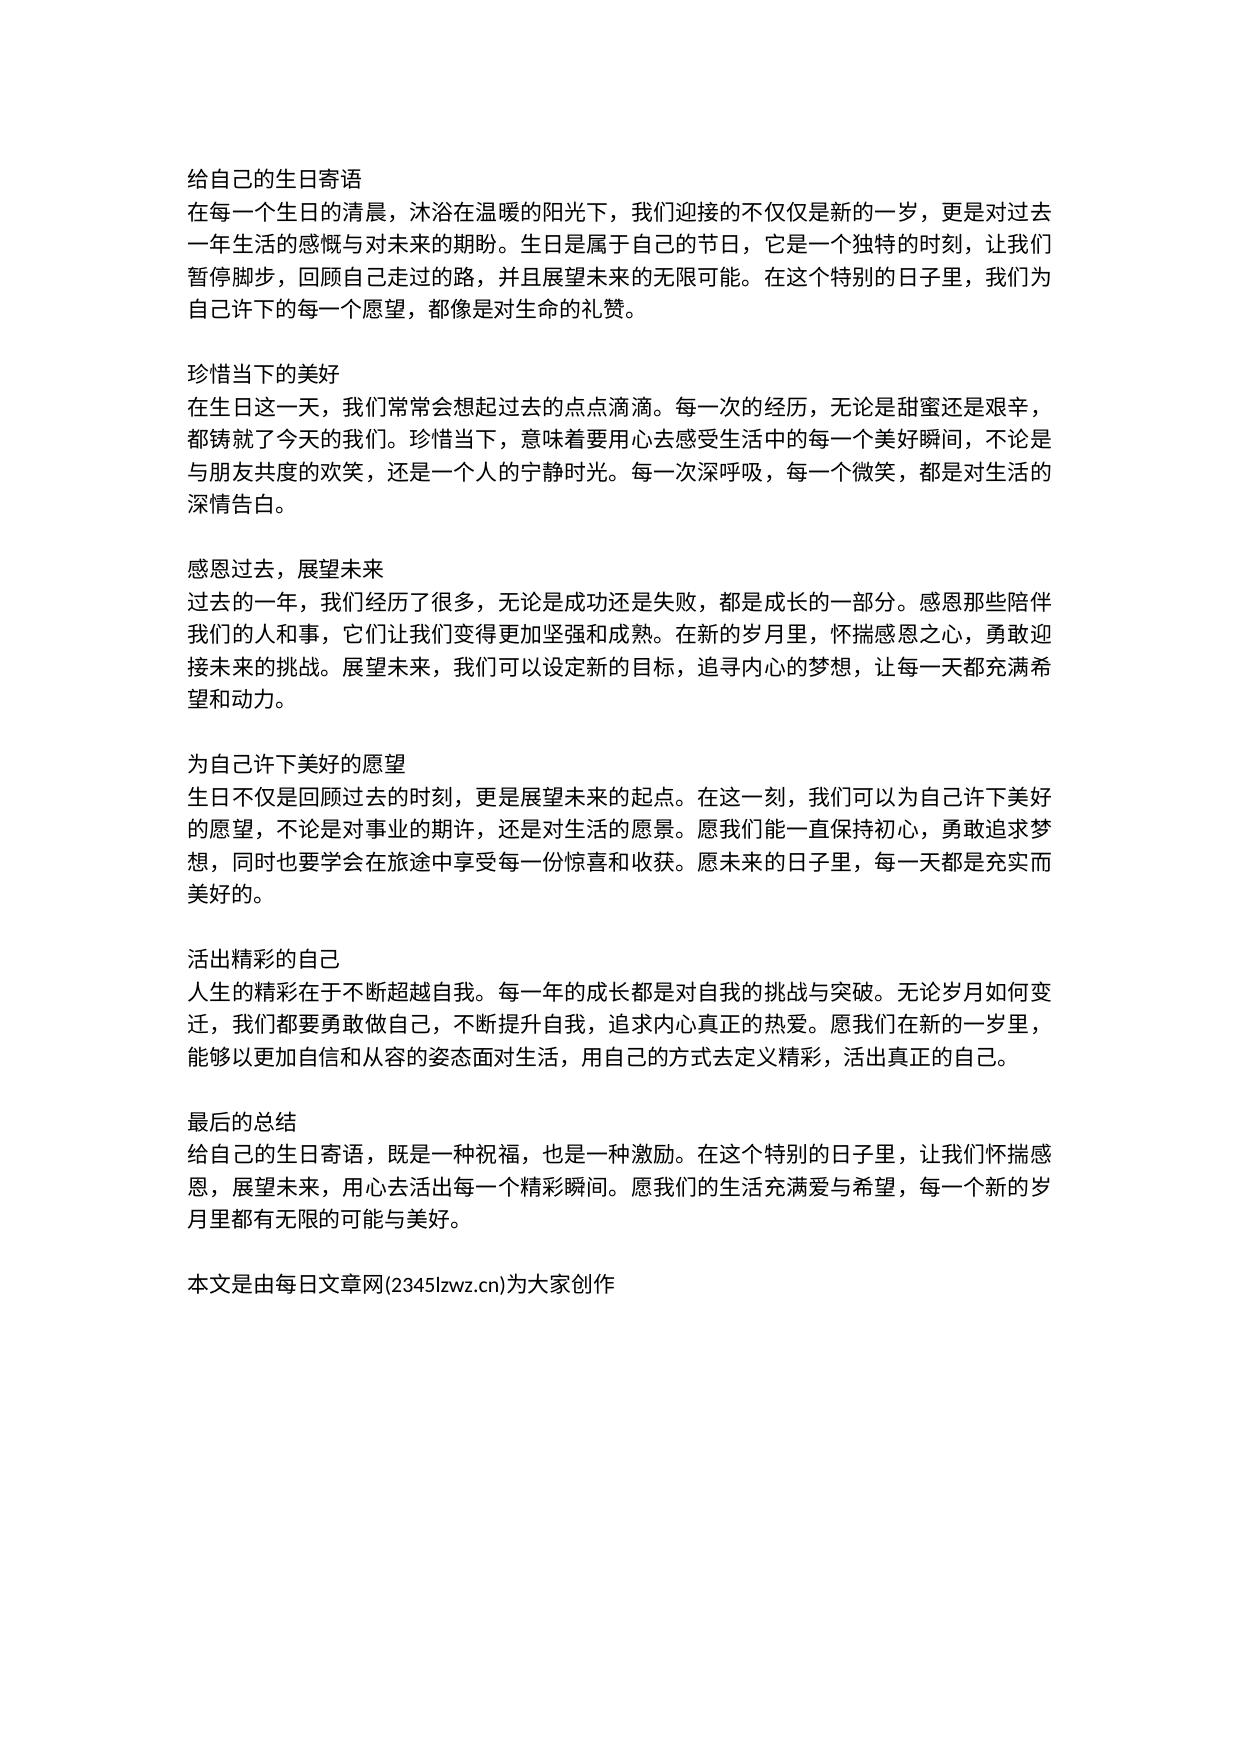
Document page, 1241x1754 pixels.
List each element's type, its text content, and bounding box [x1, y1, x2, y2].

text 人生的精彩在于不断超越自我。每一年的成长都是对自我的挑战与突破。无论岁月如何变迁，我们都要勇敢做自己，不断提升自我，追求内心真正的热爱。愿我们在新的一岁里，能够以更加自信和从容的姿态面对生活，用自己的方式去定义精彩，活出真正的自己。 [187, 974, 1053, 1072]
text 珍惜当下的美好 [187, 357, 1053, 389]
text 在每一个生日的清晨，沐浴在温暖的阳光下，我们迎接的不仅仅是新的一岁，更是对过去一年生活的感慨与对未来的期盼。生日是属于自己的节日，它是一个独特的时刻，让我们暂停脚步，回顾自己走过的路，并且展望未来的无限可能。在这个特别的日子里，我们为自己许下的每一个愿望，都像是对生命的礼赞。 [187, 194, 1053, 324]
text 感恩过去，展望未来 [187, 552, 1053, 584]
text 活出精彩的自己 [187, 942, 1053, 974]
text 给自己的生日寄语 [187, 162, 1053, 194]
text 为自己许下美好的愿望 [187, 747, 1053, 779]
text 在生日这一天，我们常常会想起过去的点点滴滴。每一次的经历，无论是甜蜜还是艰辛，都铸就了今天的我们。珍惜当下，意味着要用心去感受生活中的每一个美好瞬间，不论是与朋友共度的欢笑，还是一个人的宁静时光。每一次深呼吸，每一个微笑，都是对生活的深情告白。 [187, 389, 1053, 519]
text 生日不仅是回顾过去的时刻，更是展望未来的起点。在这一刻，我们可以为自己许下美好的愿望，不论是对事业的期许，还是对生活的愿景。愿我们能一直保持初心，勇敢追求梦想，同时也要学会在旅途中享受每一份惊喜和收获。愿未来的日子里，每一天都是充实而美好的。 [187, 779, 1053, 909]
text 给自己的生日寄语，既是一种祝福，也是一种激励。在这个特别的日子里，让我们怀揣感恩，展望未来，用心去活出每一个精彩瞬间。愿我们的生活充满爱与希望，每一个新的岁月里都有无限的可能与美好。 [187, 1137, 1053, 1234]
text 过去的一年，我们经历了很多，无论是成功还是失败，都是成长的一部分。感恩那些陪伴我们的人和事，它们让我们变得更加坚强和成熟。在新的岁月里，怀揣感恩之心，勇敢迎接未来的挑战。展望未来，我们可以设定新的目标，追寻内心的梦想，让每一天都充满希望和动力。 [187, 584, 1053, 714]
text 最后的总结 [187, 1104, 1053, 1137]
text 本文是由每日文章网(2345lzwz.cn)为大家创作 [187, 1267, 1053, 1299]
